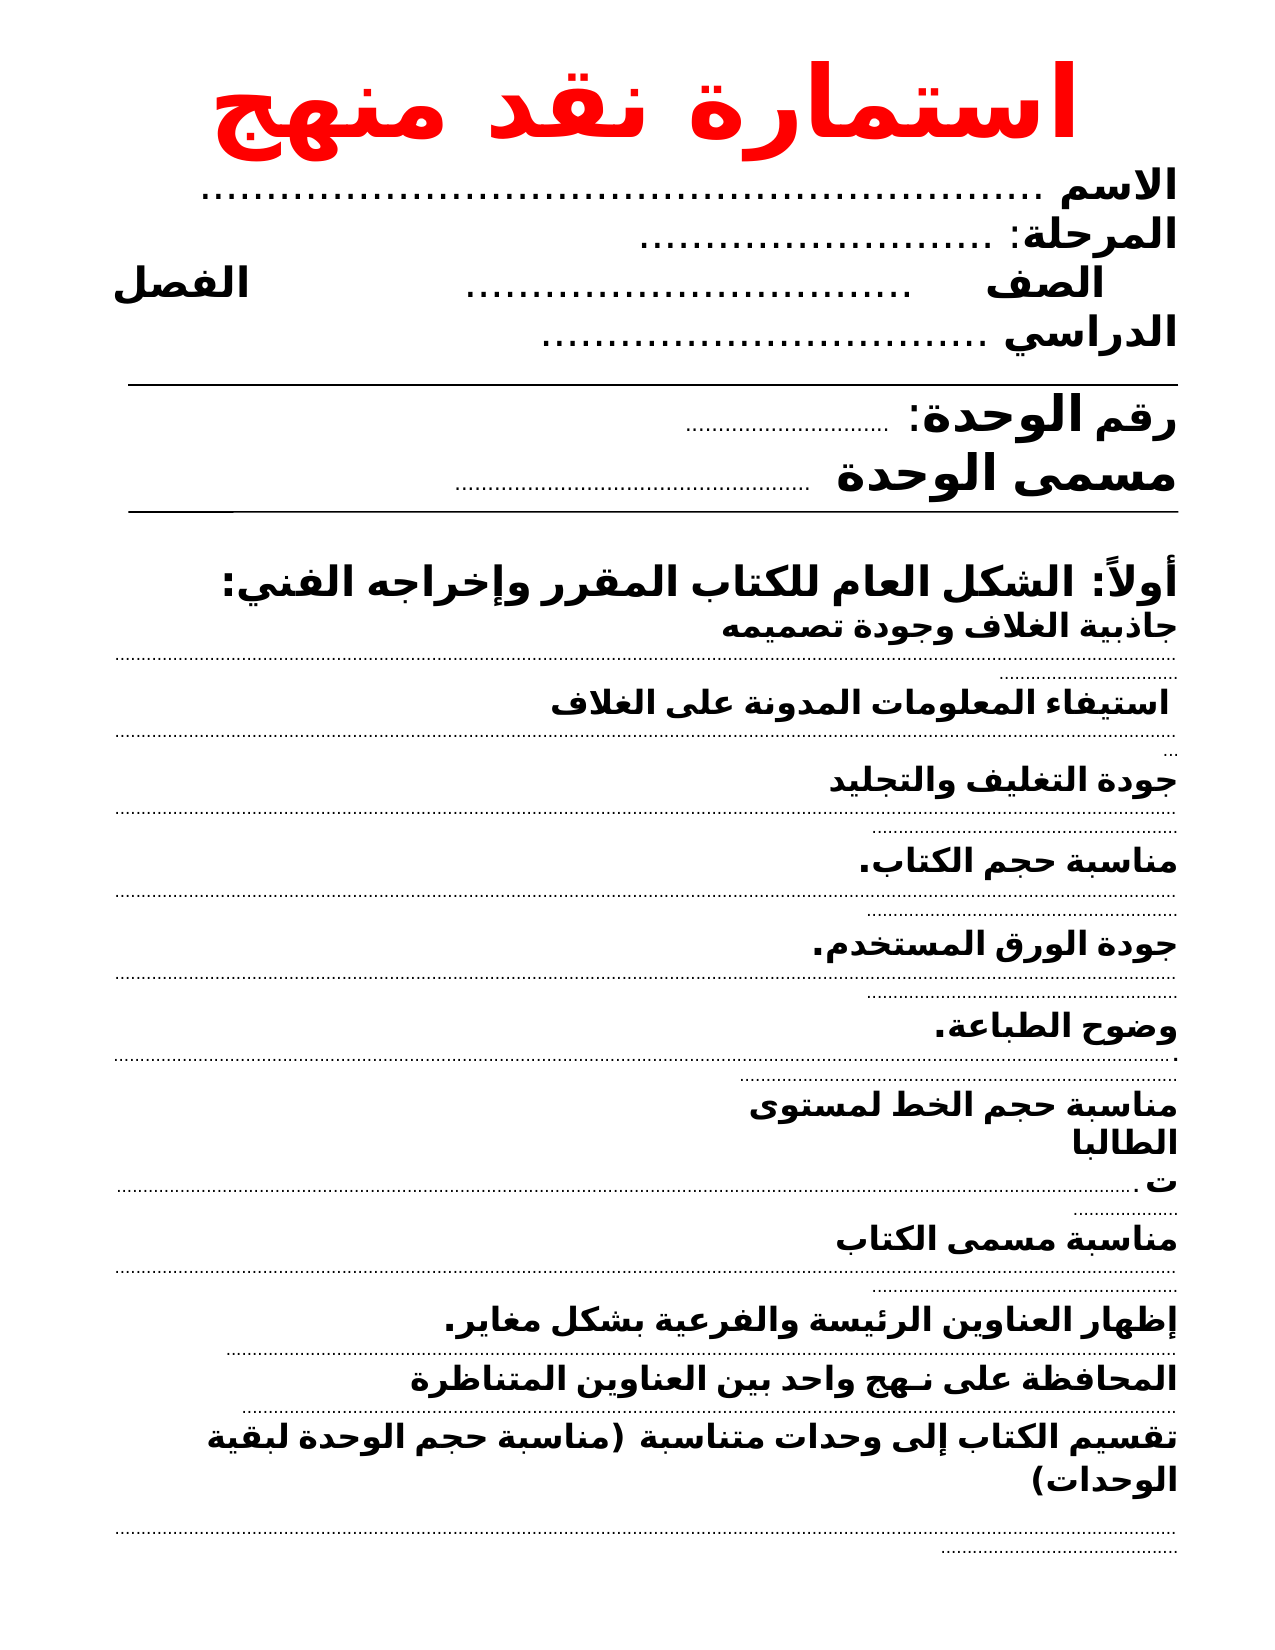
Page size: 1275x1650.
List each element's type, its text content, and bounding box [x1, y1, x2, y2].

text جودة التغليف والتجليد ................................................................................................................................................................................................................................................................... [112, 761, 1178, 838]
text أولاً: الشكل العام للكتاب المقرر وإخراجه الفني: [112, 558, 1178, 607]
text تقسيم الكتاب إلى وحدات متناسبة (مناسبة حجم الوحدة لبقية الوحدات) [112, 1417, 1178, 1500]
text الاسم ................................................................ المرحلة: ........................... [112, 161, 1178, 258]
text جودة الورق المستخدم. .................................................................................................................................................................................................................................................................... [112, 920, 1178, 1003]
text وضوح الطباعة. ............................................................................................................................................................................................................................................................................................ [112, 1003, 1178, 1085]
text جاذبية الغلاف وجودة تصميمه ........................................................................................................................................................................................................................................... [112, 607, 1178, 684]
text إظهار العناوين الرئيسة والفرعية بشكل مغاير. .................................................................................................................................................................................... [112, 1296, 1178, 1359]
text مناسبة مسمى الكتاب ................................................................................................................................................................................................................................................................... [112, 1219, 1178, 1296]
text استمارة نقد منهج [112, 44, 1178, 161]
text ...................................................................................................................................................................................................................................................... [112, 1519, 1178, 1558]
text مناسبة حجم الخط لمستوى الطالبات ..................................................................................................................................................................................................................... [112, 1085, 1178, 1219]
text رقم الوحدة: ............................... مسمى الوحدة ...................................................... [112, 385, 1178, 501]
text المحافظة على نـهج واحد بين العناوين المتناظرة ................................................................................................................................................................................. [112, 1359, 1178, 1417]
text الصف .................................. الفصل الدراسي .................................. [112, 258, 1178, 356]
text مناسبة حجم الكتاب. .................................................................................................................................................................................................................................................................... [112, 838, 1178, 920]
text استيفاء المعلومات المدونة على الغلاف ............................................................................................................................................................................................................ [112, 684, 1178, 761]
